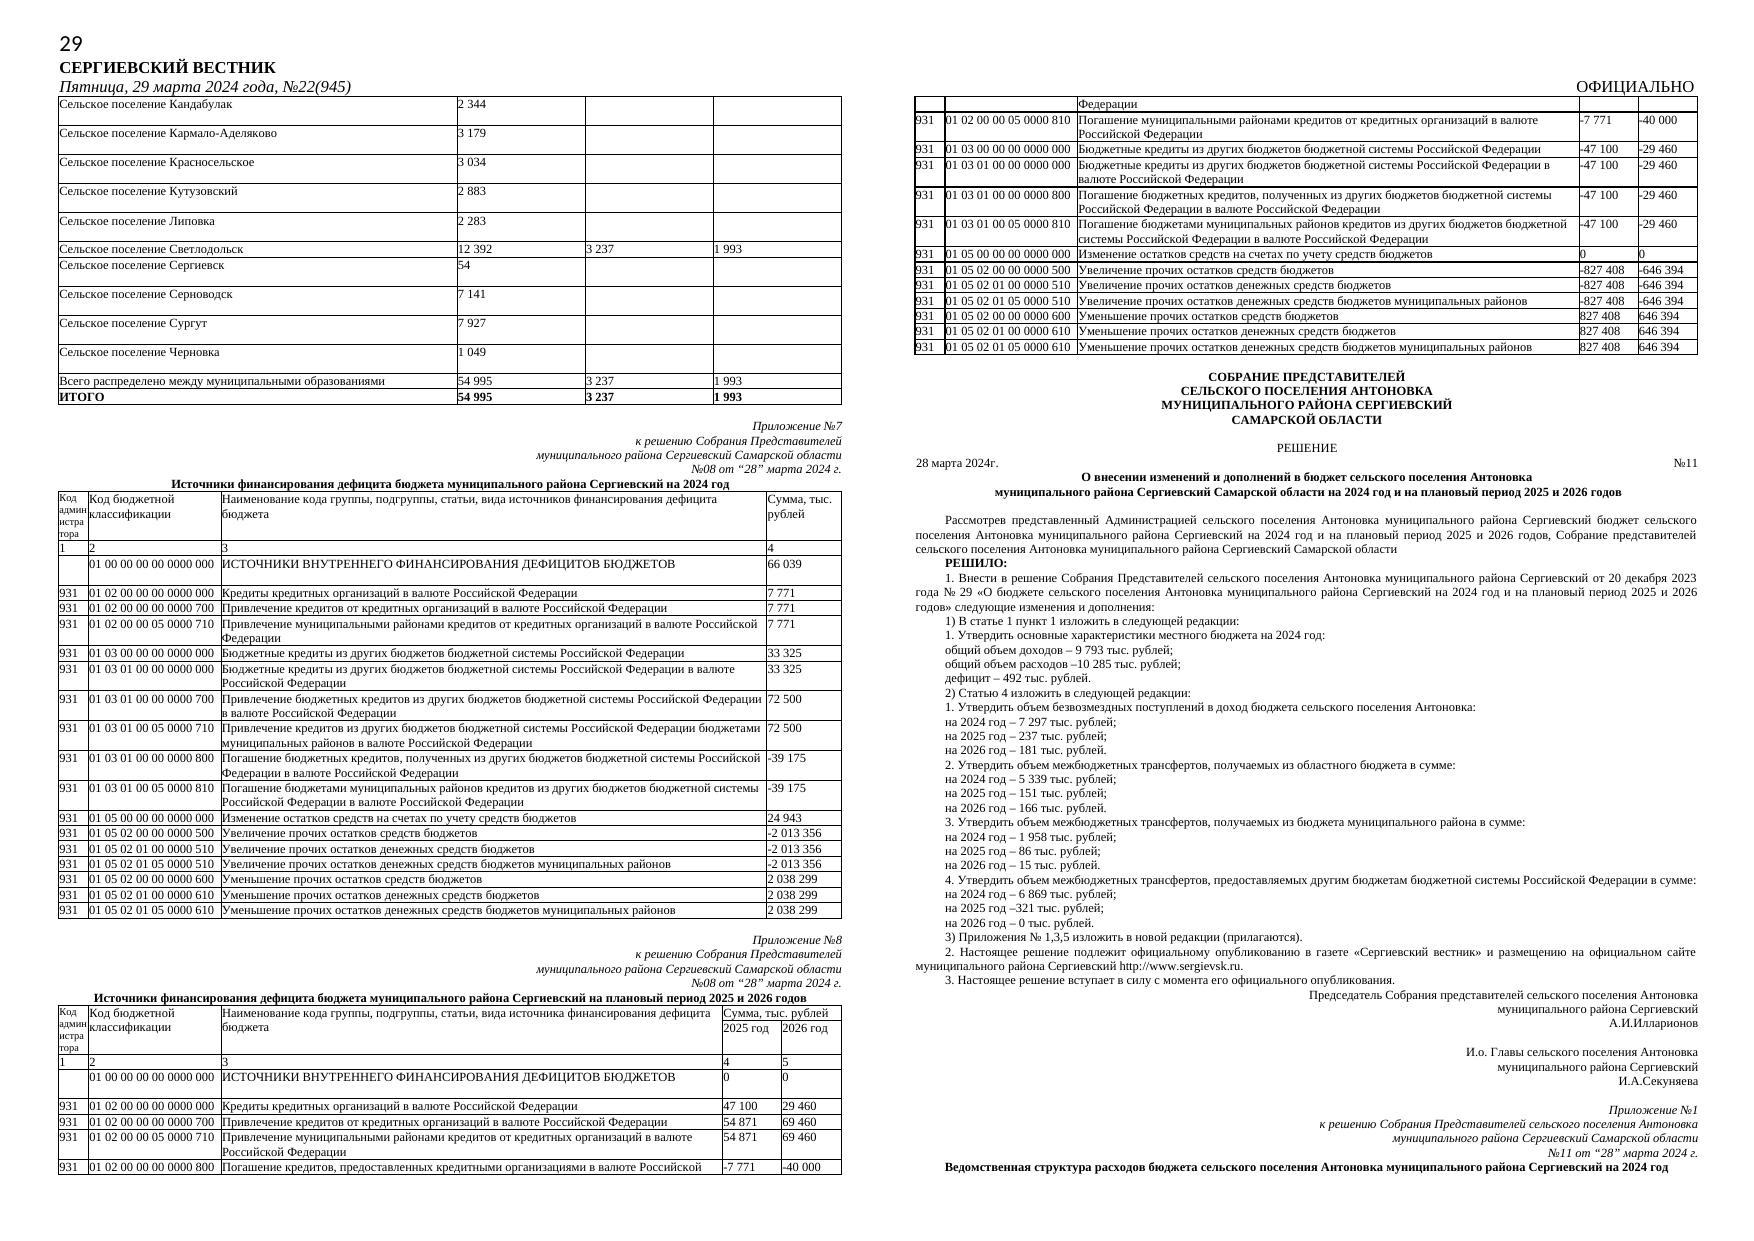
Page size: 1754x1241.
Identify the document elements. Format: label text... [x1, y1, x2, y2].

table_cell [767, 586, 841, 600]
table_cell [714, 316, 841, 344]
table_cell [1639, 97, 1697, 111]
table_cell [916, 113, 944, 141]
text №08 от “28” марта 2024 г. [59, 976, 842, 990]
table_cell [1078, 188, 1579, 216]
text муниципального района Сергиевский Самарской области на 2024 год и на плановый период 2025 и 2026 годов [915, 484, 1698, 499]
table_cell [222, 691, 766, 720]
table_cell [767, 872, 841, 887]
text 3) Приложения № 1,3,5 изложить в новой редакции (прилагаются). [915, 930, 1698, 944]
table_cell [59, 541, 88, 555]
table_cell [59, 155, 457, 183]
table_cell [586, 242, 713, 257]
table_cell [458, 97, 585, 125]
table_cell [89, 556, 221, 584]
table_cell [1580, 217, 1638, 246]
text муниципального района Сергиевский Самарской области [915, 1131, 1698, 1146]
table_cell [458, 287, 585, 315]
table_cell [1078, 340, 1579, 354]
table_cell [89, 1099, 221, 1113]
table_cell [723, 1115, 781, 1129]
text общий объем доходов – 9 793 тыс. рублей; [915, 642, 1698, 657]
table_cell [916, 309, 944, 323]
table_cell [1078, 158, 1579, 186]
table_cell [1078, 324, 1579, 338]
text СЕЛЬСКОГО ПОСЕЛЕНИЯ АНТОНОВКА [915, 384, 1698, 398]
text Источники финансирования дефицита бюджета муниципального района Сергиевский на плановый период 2025 и 2026 годов [59, 990, 842, 1005]
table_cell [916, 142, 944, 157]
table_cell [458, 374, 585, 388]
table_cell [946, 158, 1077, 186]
text на 2026 год – 181 тыс. рублей. [915, 743, 1698, 757]
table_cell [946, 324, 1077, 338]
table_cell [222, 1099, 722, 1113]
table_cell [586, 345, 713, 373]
text 3. Настоящее решение вступает в силу с момента его официального опубликования. [915, 973, 1698, 987]
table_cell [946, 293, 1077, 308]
text И.А.Секуняева [915, 1074, 1698, 1088]
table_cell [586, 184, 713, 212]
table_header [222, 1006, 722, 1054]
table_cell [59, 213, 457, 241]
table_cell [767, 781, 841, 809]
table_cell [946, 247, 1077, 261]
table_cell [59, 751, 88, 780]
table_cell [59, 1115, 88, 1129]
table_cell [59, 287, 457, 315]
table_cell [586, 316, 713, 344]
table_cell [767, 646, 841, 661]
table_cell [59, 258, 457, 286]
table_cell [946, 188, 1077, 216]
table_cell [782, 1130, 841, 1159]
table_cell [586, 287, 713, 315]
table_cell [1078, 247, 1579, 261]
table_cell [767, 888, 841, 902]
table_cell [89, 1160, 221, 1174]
text 28 марта 2024г. №11 [915, 456, 1698, 470]
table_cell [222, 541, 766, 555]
text Председатель Собрания представителей сельского поселения Антоновка [915, 987, 1698, 1002]
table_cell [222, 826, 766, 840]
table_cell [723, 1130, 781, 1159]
text СОБРАНИЕ ПРЕДСТАВИТЕЛЕЙ [915, 369, 1698, 384]
text №11 от “28” марта 2024 г. [915, 1146, 1698, 1160]
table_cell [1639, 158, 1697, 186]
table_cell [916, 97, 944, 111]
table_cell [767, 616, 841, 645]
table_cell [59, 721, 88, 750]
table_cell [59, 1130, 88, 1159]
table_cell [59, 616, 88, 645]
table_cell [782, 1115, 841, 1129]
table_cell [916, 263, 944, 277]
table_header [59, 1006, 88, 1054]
text 2. Утвердить объем межбюджетных трансфертов, получаемых из областного бюджета в сумме: [915, 757, 1698, 772]
text 1. Внести в решение Собрания Представителей сельского поселения Антоновка муниципального района Сергиевский от 20 декабря 2023 года № 29 «О бюджете сельского поселения Антоновка муниципального района Сергиевский на 2024 год и на плановый период 2025 и 2026 годов» следующие изменения и дополнения: [915, 571, 1698, 614]
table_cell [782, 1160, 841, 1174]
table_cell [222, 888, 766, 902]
text 1) В статье 1 пункт 1 изложить в следующей редакции: [915, 614, 1698, 628]
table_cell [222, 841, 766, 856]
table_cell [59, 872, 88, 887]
text Источники финансирования дефицита бюджета муниципального района Сергиевский на 2024 год [59, 477, 842, 491]
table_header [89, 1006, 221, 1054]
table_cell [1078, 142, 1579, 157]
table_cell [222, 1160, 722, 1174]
text САМАРСКОЙ ОБЛАСТИ [915, 412, 1698, 427]
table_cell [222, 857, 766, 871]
text Ведомственная структура расходов бюджета сельского поселения Антоновка муниципального района Сергиевский на 2024 год [915, 1160, 1698, 1174]
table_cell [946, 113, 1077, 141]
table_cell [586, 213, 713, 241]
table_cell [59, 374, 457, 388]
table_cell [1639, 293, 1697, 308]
text МУНИЦИПАЛЬНОГО РАЙОНА СЕРГИЕВСКИЙ [915, 398, 1698, 412]
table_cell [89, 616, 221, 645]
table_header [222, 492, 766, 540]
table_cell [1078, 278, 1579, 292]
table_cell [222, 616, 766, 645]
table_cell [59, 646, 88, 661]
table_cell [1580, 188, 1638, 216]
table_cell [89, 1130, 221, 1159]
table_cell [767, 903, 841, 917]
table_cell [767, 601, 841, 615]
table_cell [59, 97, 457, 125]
text на 2026 год – 0 тыс. рублей. [915, 916, 1698, 930]
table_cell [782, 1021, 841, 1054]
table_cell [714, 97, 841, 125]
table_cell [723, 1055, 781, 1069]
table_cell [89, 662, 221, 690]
text РЕШЕНИЕ [915, 441, 1698, 456]
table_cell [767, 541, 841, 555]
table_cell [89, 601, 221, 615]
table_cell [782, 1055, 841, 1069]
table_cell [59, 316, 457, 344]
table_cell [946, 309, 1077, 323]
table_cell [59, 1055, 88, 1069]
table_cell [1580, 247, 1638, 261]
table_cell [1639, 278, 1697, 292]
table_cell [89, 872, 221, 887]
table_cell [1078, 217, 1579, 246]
text на 2025 год – 86 тыс. рублей; [915, 844, 1698, 858]
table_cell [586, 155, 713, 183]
text на 2025 год – 237 тыс. рублей; [915, 729, 1698, 743]
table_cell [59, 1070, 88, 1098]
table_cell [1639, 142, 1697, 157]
text муниципального района Сергиевский Самарской области [59, 962, 842, 976]
text Приложение №1 [915, 1102, 1698, 1117]
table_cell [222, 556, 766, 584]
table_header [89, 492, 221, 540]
text 3. Утвердить объем межбюджетных трансфертов, получаемых из бюджета муниципального района в сумме: [915, 815, 1698, 829]
text А.И.Илларионов [915, 1016, 1698, 1031]
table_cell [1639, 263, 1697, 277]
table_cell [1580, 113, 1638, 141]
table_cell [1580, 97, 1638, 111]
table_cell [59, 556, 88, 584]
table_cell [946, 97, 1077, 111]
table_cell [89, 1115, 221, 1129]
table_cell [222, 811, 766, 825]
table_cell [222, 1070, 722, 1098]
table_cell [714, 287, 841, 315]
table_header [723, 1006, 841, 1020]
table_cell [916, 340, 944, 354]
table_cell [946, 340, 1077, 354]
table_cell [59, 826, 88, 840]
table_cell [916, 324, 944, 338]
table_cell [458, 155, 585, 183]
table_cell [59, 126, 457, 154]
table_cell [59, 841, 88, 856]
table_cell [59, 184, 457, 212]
text дефицит – 492 тыс. рублей. [915, 671, 1698, 686]
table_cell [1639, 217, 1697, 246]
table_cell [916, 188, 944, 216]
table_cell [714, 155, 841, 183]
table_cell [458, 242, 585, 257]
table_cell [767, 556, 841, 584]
text 4. Утвердить объем межбюджетных трансфертов, предоставляемых другим бюджетам бюджетной системы Российской Федерации в сумме: [915, 872, 1698, 887]
text на 2025 год –321 тыс. рублей; [915, 901, 1698, 916]
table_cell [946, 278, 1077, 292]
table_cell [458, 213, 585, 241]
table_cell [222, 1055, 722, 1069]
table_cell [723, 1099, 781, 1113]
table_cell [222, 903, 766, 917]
text муниципального района Сергиевский [915, 1002, 1698, 1016]
text 1. Утвердить основные характеристики местного бюджета на 2024 год: [915, 628, 1698, 642]
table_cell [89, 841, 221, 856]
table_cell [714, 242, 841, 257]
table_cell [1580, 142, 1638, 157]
text к решению Собрания Представителей сельского поселения Антоновка [915, 1117, 1698, 1131]
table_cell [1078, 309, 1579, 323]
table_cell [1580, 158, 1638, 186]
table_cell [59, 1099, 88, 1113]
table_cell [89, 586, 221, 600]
text И.о. Главы сельского поселения Антоновка [915, 1045, 1698, 1059]
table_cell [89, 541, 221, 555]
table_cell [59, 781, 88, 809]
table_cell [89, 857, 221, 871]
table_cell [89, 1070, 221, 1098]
text к решению Собрания Представителей [59, 433, 842, 448]
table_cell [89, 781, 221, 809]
text 2. Настоящее решение подлежит официальному опубликованию в газете «Сергиевский вестник» и размещению на официальном сайте муниципального района Сергиевский http://www.sergievsk.ru. [915, 944, 1698, 973]
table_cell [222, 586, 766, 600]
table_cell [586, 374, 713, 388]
text на 2024 год – 7 297 тыс. рублей; [915, 714, 1698, 729]
text общий объем расходов –10 285 тыс. рублей; [915, 657, 1698, 671]
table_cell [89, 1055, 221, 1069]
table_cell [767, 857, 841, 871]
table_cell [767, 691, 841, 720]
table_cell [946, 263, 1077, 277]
text №08 от “28” марта 2024 г. [59, 462, 842, 477]
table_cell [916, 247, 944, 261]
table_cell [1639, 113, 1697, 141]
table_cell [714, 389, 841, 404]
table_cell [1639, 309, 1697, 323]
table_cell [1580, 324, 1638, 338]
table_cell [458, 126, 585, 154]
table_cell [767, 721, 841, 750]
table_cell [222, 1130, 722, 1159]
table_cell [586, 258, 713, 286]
text Приложение №8 [59, 933, 842, 947]
text к решению Собрания Представителей [59, 947, 842, 962]
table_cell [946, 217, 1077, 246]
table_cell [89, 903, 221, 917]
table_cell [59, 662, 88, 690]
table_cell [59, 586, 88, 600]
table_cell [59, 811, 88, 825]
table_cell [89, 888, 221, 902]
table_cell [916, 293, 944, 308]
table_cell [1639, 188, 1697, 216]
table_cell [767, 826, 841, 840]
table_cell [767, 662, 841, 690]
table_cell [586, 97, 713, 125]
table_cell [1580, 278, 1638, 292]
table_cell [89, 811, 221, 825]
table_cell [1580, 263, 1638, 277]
text 1. Утвердить объем безвозмездных поступлений в доход бюджета сельского поселения Антоновка: [915, 700, 1698, 714]
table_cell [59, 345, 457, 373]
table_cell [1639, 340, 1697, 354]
text муниципального района Сергиевский Самарской области [59, 448, 842, 462]
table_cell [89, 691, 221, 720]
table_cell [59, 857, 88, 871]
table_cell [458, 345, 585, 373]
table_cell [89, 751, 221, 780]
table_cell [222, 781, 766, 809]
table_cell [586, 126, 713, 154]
text Приложение №7 [59, 419, 842, 433]
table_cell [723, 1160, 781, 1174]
text на 2024 год – 5 339 тыс. рублей; [915, 772, 1698, 786]
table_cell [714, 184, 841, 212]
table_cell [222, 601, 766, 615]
text на 2026 год – 166 тыс. рублей. [915, 801, 1698, 815]
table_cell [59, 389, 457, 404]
text на 2024 год – 1 958 тыс. рублей; [915, 829, 1698, 844]
text на 2025 год – 151 тыс. рублей; [915, 786, 1698, 801]
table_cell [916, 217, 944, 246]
text Рассмотрев представленный Администрацией сельского поселения Антоновка муниципального района Сергиевский бюджет сельского поселения Антоновка муниципального района Сергиевский на 2024 год и на плановый период 2025 и 2026 годов, Собрание представителей сельского поселения Антоновка муниципального района Сергиевский Самарской области [915, 513, 1698, 556]
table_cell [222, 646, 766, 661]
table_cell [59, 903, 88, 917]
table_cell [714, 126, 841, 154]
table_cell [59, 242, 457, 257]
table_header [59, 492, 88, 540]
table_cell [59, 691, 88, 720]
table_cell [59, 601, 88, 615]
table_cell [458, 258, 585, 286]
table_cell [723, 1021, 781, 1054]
text на 2024 год – 6 869 тыс. рублей; [915, 887, 1698, 901]
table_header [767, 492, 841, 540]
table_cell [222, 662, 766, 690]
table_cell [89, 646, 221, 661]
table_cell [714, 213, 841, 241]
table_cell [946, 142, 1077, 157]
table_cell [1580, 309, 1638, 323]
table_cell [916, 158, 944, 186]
text О внесении изменений и дополнений в бюджет сельского поселения Антоновка [915, 470, 1698, 484]
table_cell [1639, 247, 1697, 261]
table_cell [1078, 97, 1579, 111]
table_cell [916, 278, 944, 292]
text РЕШИЛО: [915, 556, 1698, 571]
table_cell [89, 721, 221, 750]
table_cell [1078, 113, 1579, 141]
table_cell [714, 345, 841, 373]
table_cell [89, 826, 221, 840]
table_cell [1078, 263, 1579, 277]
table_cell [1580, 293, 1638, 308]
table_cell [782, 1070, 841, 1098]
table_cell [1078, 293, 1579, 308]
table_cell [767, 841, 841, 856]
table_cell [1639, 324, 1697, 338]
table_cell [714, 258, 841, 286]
text муниципального района Сергиевский [915, 1059, 1698, 1074]
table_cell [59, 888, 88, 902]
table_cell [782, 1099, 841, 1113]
text 2) Статью 4 изложить в следующей редакции: [915, 686, 1698, 700]
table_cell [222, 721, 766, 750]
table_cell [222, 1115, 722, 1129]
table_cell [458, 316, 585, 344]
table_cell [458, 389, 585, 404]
text на 2026 год – 15 тыс. рублей. [915, 858, 1698, 872]
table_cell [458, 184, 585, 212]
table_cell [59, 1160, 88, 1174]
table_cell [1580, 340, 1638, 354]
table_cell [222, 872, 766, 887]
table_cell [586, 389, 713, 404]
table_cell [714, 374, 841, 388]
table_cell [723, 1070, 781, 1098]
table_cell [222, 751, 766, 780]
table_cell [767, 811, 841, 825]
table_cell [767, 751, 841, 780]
